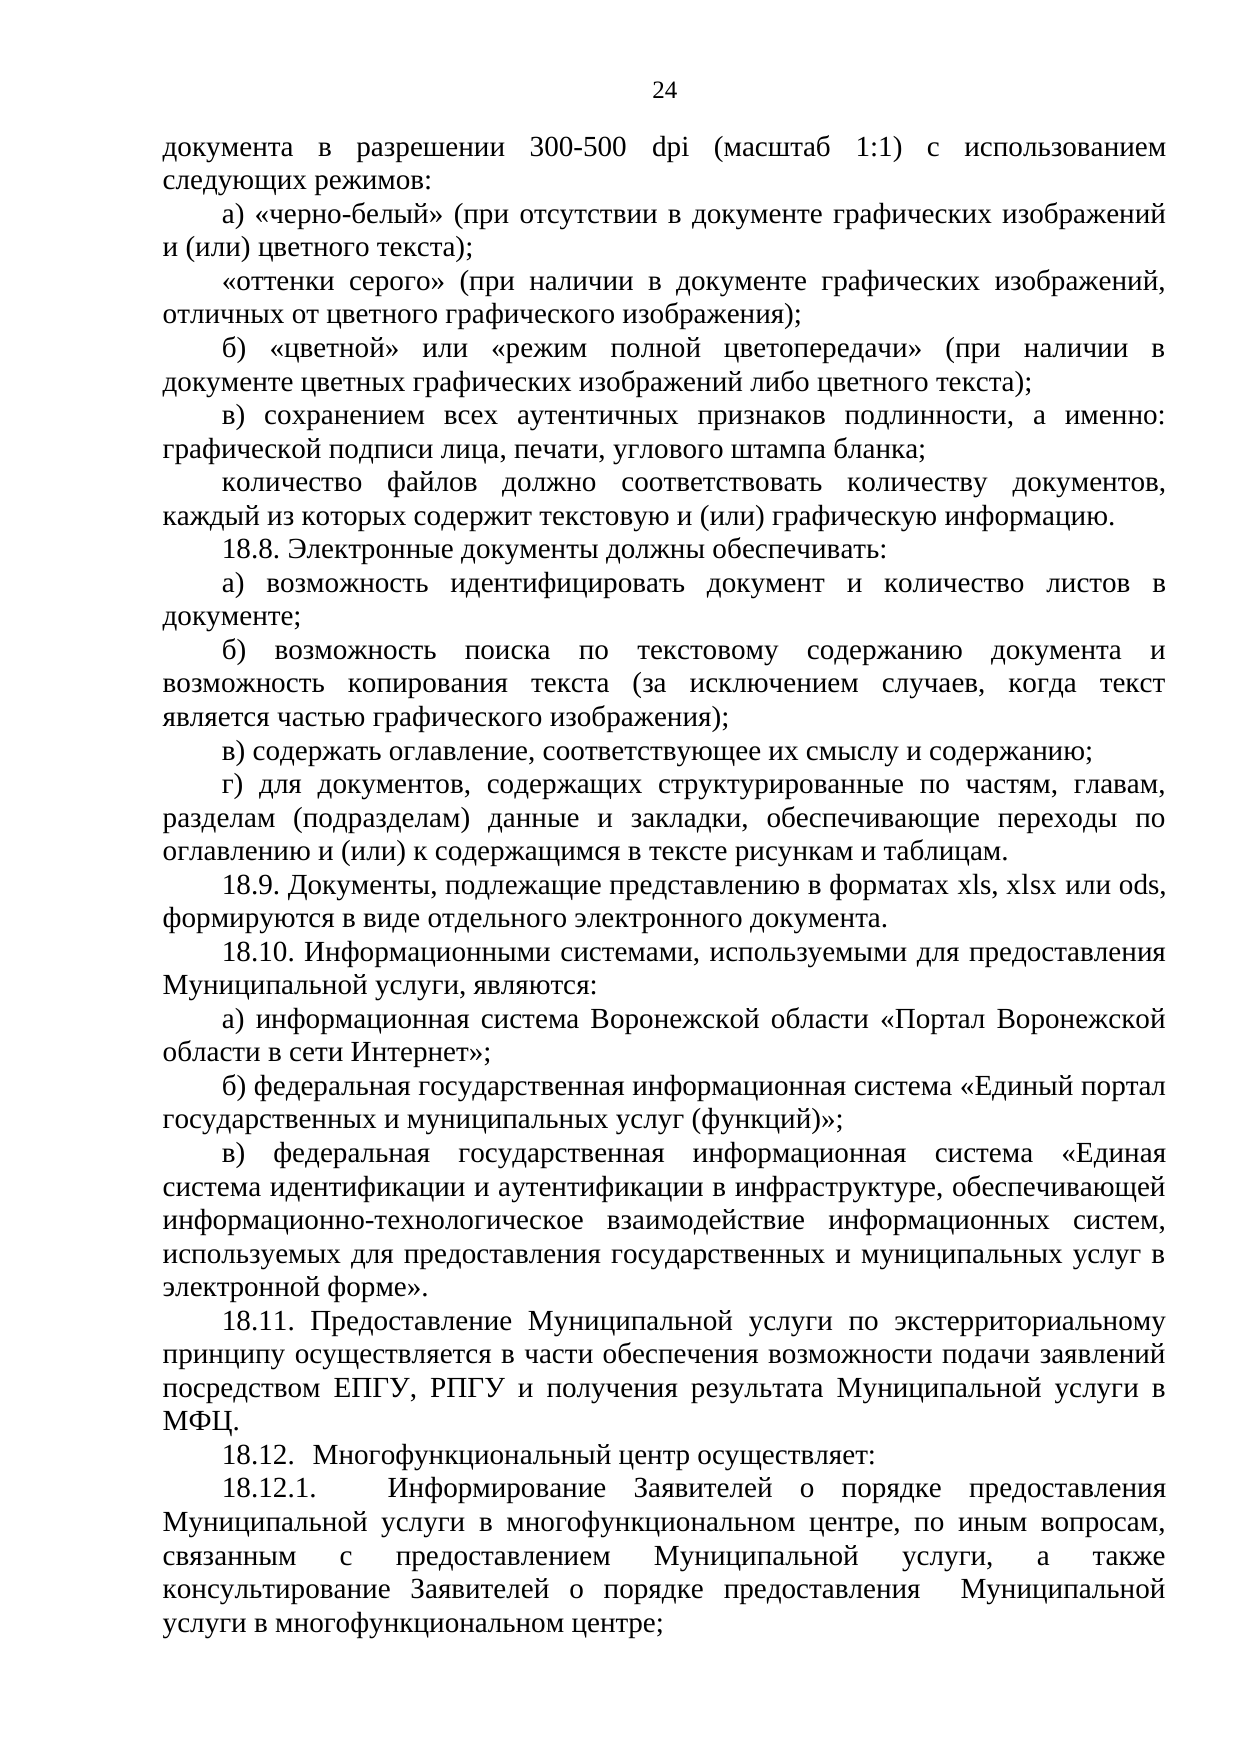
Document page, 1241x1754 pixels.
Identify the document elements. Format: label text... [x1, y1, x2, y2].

text 18.10. Информационными системами, используемыми для предоставления Муниципальной услуги, являются: [162, 934, 1167, 1001]
list Многофункциональный центр осуществляет: [162, 1437, 1167, 1471]
text 18.8. Электронные документы должны обеспечивать: [162, 531, 1167, 565]
text б) возможность поиска по текстовому содержанию документа и возможность копирования текста (за исключением случаев, когда текст является частью графического изображения); [162, 632, 1167, 733]
text б) «цветной» или «режим полной цветопередачи» (при наличии в документе цветных графических изображений либо цветного текста); [162, 330, 1167, 397]
text «оттенки серого» (при наличии в документе графических изображений, отличных от цветного графического изображения); [162, 263, 1167, 330]
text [162, 129, 1167, 196]
text в) содержать оглавление, соответствующее их смыслу и содержанию; [162, 733, 1167, 766]
text 18.11. Предоставление Муниципальной услуги по экстерриториальному принципу осуществляется в части обеспечения возможности подачи заявлений посредством ЕПГУ, РПГУ и получения результата Муниципальной услуги в МФЦ. [162, 1303, 1167, 1437]
list Информирование Заявителей о порядке предоставления Муниципальной услуги в многофункциональном центре, по иным вопросам, связанным с предоставлением Муниципальной услуги, а также консультирование Заявителей о порядке предоставления Муниципальной услуги в многофункциональном центре; [162, 1471, 1167, 1638]
text а) информационная система Воронежской области «Портал Воронежской области в сети Интернет»; [162, 1001, 1167, 1068]
text а) возможность идентифицировать документ и количество листов в документе; [162, 565, 1167, 632]
text б) федеральная государственная информационная система «Единый портал государственных и муниципальных услуг (функций)»; [162, 1068, 1167, 1135]
text а) «черно-белый» (при отсутствии в документе графических изображений и (или) цветного текста); [162, 196, 1167, 263]
text 18.9. Документы, подлежащие представлению в форматах xls, xlsx или ods, формируются в виде отдельного электронного документа. [162, 867, 1167, 934]
text количество файлов должно соответствовать количеству документов, каждый из которых содержит текстовую и (или) графическую информацию. [162, 464, 1167, 531]
text в) федеральная государственная информационная система «Единая система идентификации и аутентификации в инфраструктуре, обеспечивающей информационно-технологическое взаимодействие информационных систем, используемых для предоставления государственных и муниципальных услуг в электронной форме». [162, 1135, 1167, 1303]
text в) сохранением всех аутентичных признаков подлинности, а именно: графической подписи лица, печати, углового штампа бланка; [162, 397, 1167, 464]
text г) для документов, содержащих структурированные по частям, главам, разделам (подразделам) данные и закладки, обеспечивающие переходы по оглавлению и (или) к содержащимся в тексте рисункам и таблицам. [162, 766, 1167, 867]
